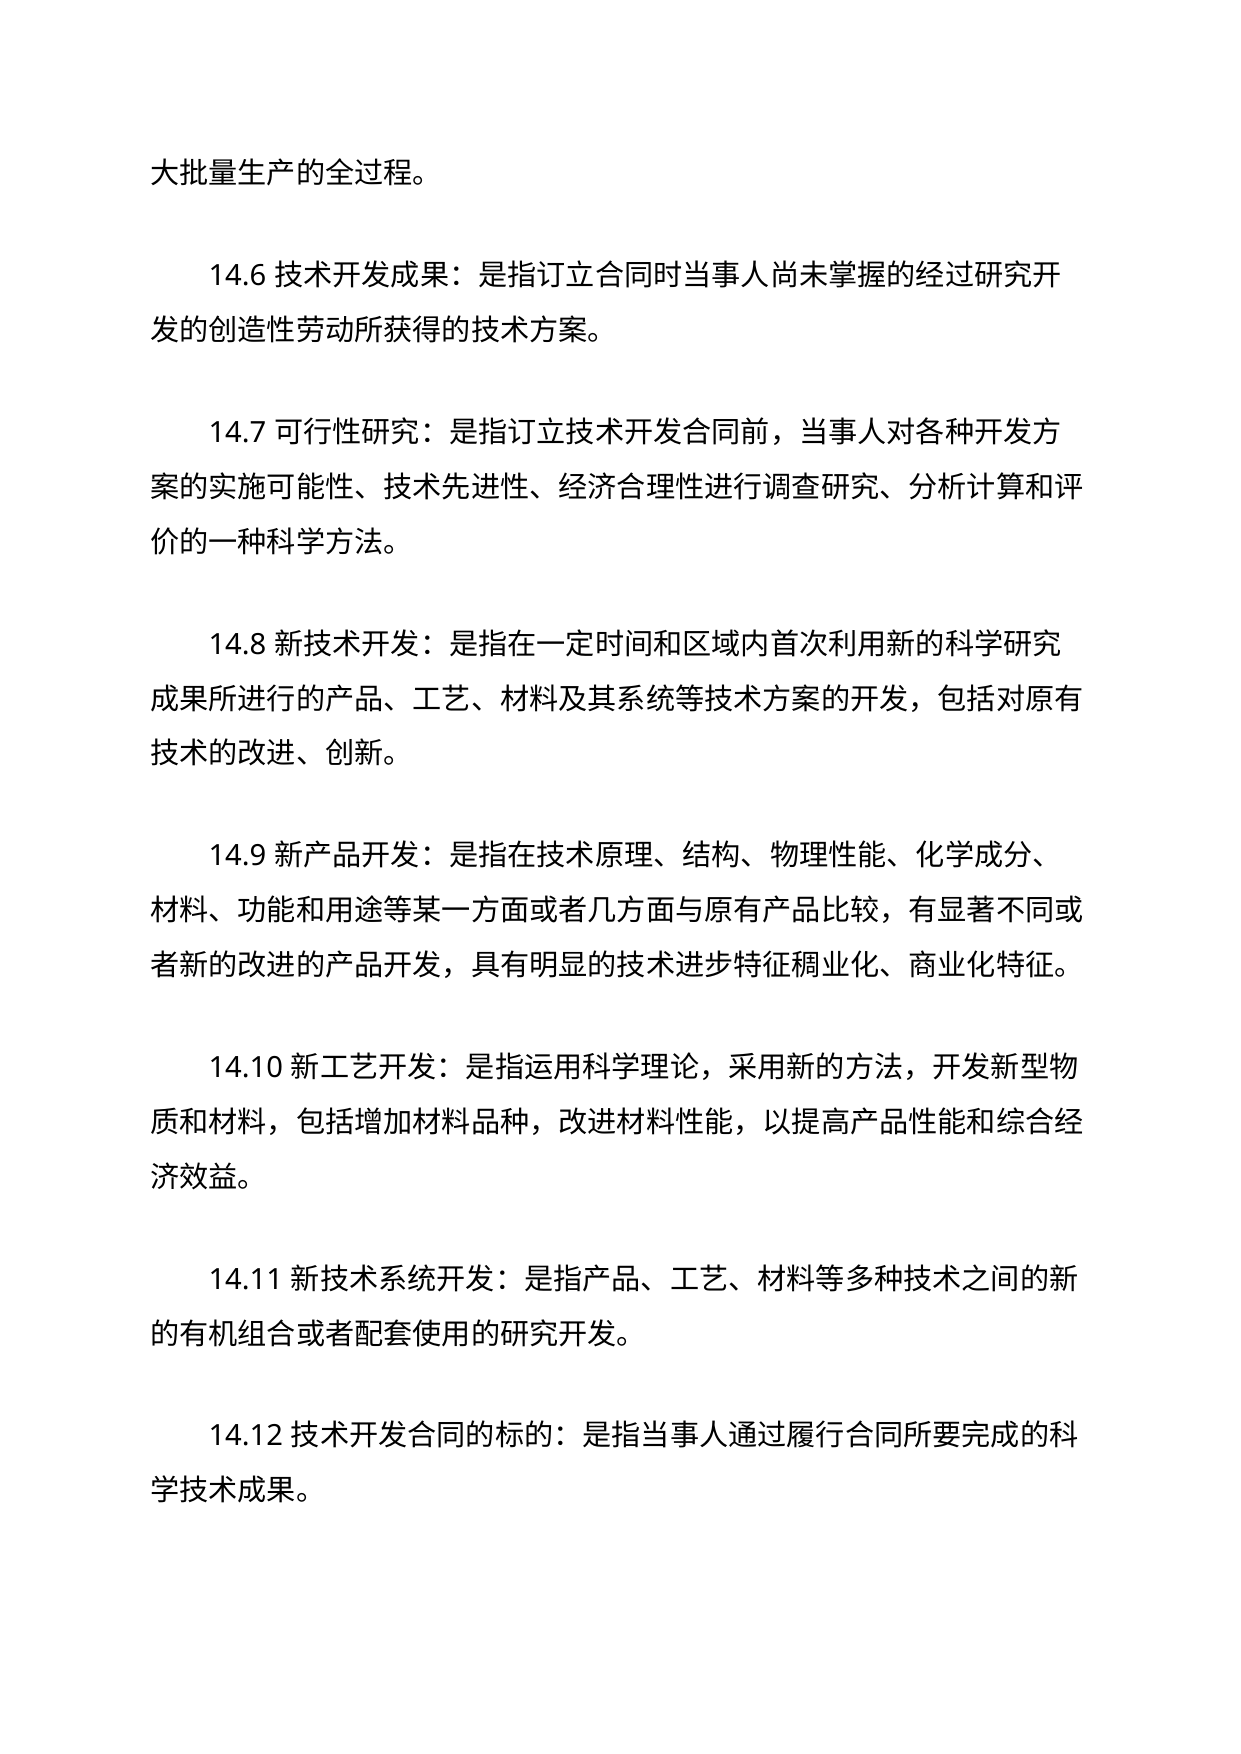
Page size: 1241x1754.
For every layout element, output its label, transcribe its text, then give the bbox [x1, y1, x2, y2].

text 14.7 可行性研究：是指订立技术开发合同前，当事人对各种开发方案的实施可能性、技术先进性、经济合理性进行调查研究、分析计算和评价的一种科学方法。 [150, 408, 1090, 561]
text 14.9 新产品开发：是指在技术原理、结构、物理性能、化学成分、材料、功能和用途等某一方面或者几方面与原有产品比较，有显著不同或者新的改进的产品开发，具有明显的技术进步特征稠业化、商业化特征。 [150, 832, 1090, 984]
text 14.6 技术开发成果：是指订立合同时当事人尚未掌握的经过研究开发的创造性劳动所获得的技术方案。 [150, 252, 1090, 349]
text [150, 150, 1090, 192]
text 14.10 新工艺开发：是指运用科学理论，采用新的方法，开发新型物质和材料，包括增加材料品种，改进材料性能，以提高产品性能和综合经济效益。 [150, 1043, 1090, 1196]
text 14.8 新技术开发：是指在一定时间和区域内首次利用新的科学研究成果所进行的产品、工艺、材料及其系统等技术方案的开发，包括对原有技术的改进、创新。 [150, 620, 1090, 772]
text 14.11 新技术系统开发：是指产品、工艺、材料等多种技术之间的新的有机组合或者配套使用的研究开发。 [150, 1255, 1090, 1352]
text 14.12 技术开发合同的标的：是指当事人通过履行合同所要完成的科学技术成果。 [150, 1412, 1090, 1509]
